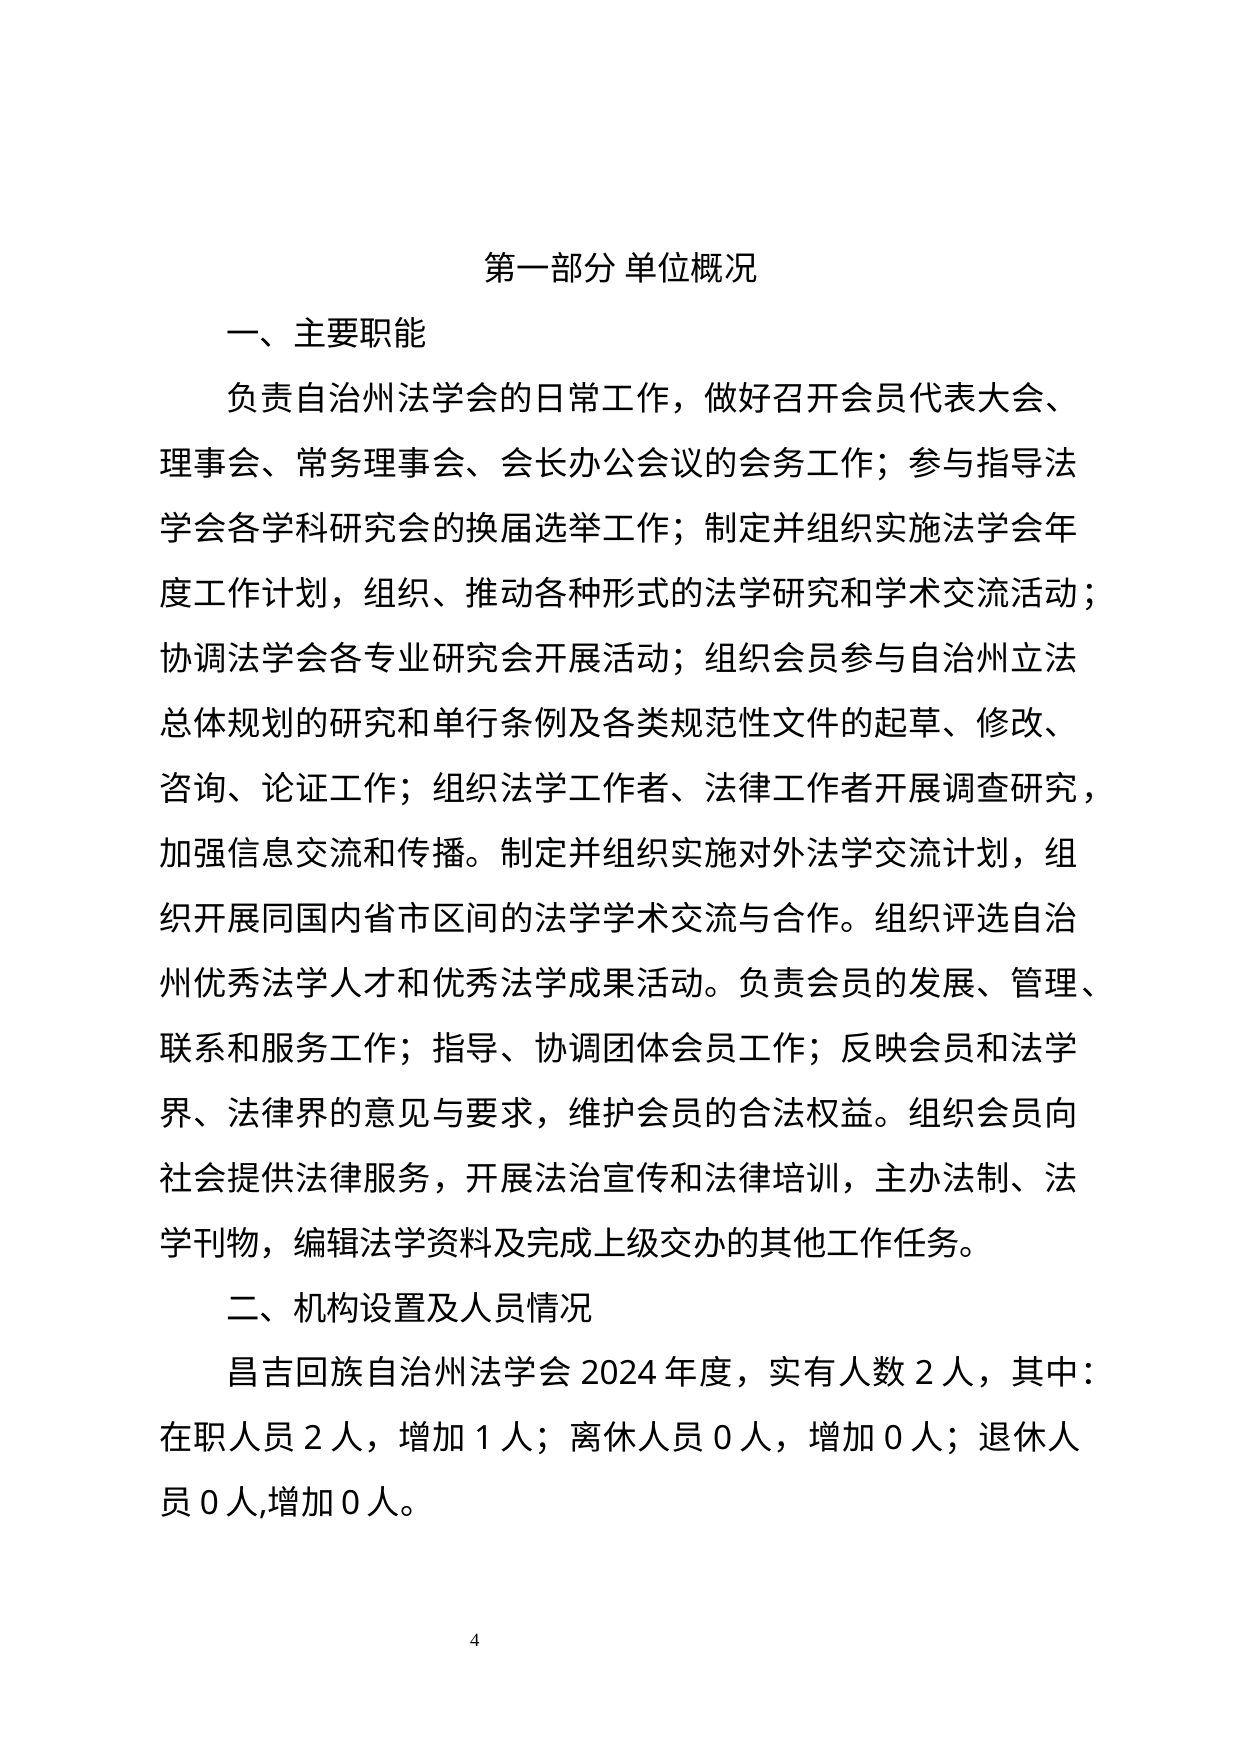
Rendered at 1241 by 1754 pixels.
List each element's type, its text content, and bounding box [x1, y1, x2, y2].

text 负责自治州法学会的日常工作，做好召开会员代表大会、理事会、常务理事会、会长办公会议的会务工作；参与指导法学会各学科研究会的换届选举工作；制定并组织实施法学会年度工作计划，组织、推动各种形式的法学研究和学术交流活动；协调法学会各专业研究会开展活动；组织会员参与自治州立法总体规划的研究和单行条例及各类规范性文件的起草、修改、咨询、论证工作；组织法学工作者、法律工作者开展调查研究，加强信息交流和传播。制定并组织实施对外法学交流计划，组织开展同国内省市区间的法学学术交流与合作。组织评选自治州优秀法学人才和优秀法学成果活动。负责会员的发展、管理、联系和服务工作；指导、协调团体会员工作；反映会员和法学界、法律界的意见与要求，维护会员的合法权益。组织会员向社会提供法律服务，开展法治宣传和法律培训，主办法制、法学刊物，编辑法学资料及完成上级交办的其他工作任务。 [159, 363, 1081, 1273]
text 昌吉回族自治州法学会2024年度，实有人数2人，其中：在职人员2人，增加1人；离休人员0人，增加0人；退休人员0人,增加0人。 [159, 1338, 1081, 1533]
text 一、主要职能 [159, 298, 1081, 363]
text 二、机构设置及人员情况 [159, 1273, 1081, 1338]
text 第一部分 单位概况 [159, 233, 1081, 298]
